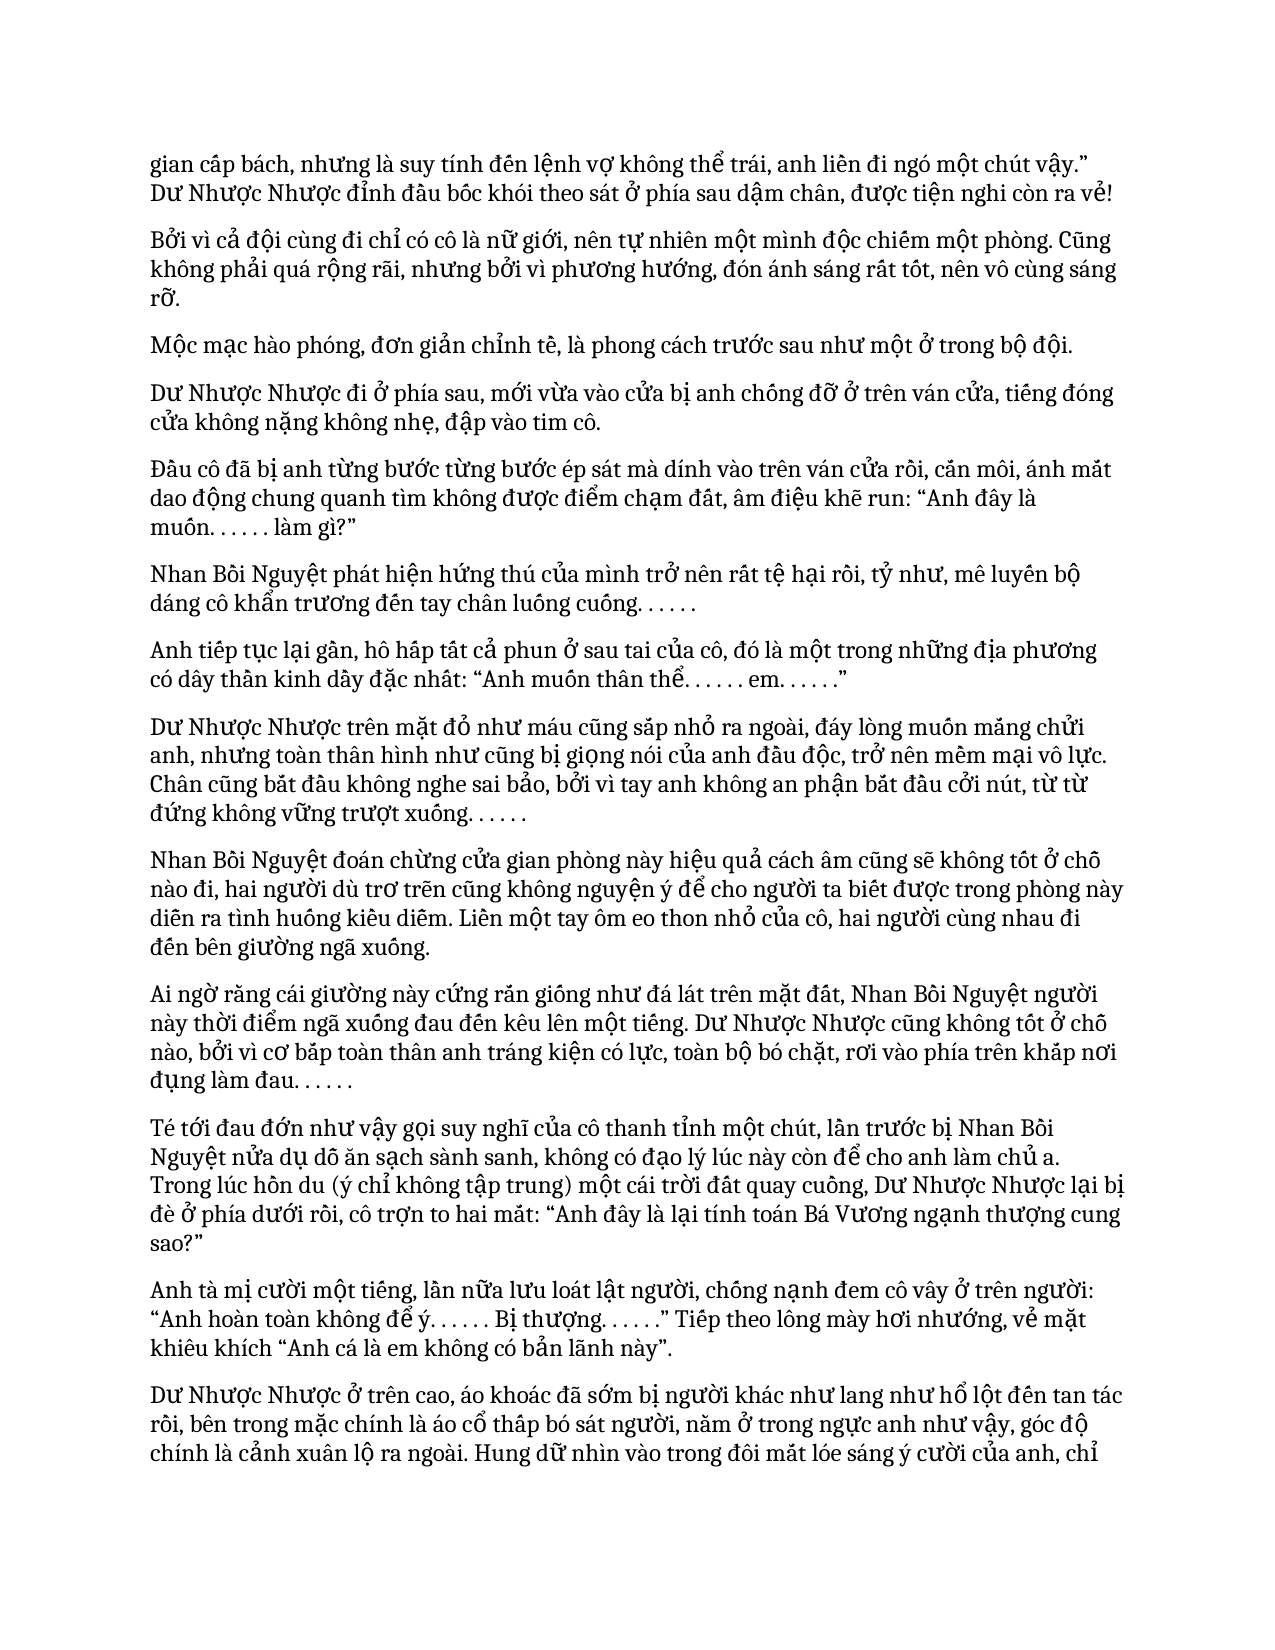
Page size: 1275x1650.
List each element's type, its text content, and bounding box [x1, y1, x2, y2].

text Ai ngờ rằng cái giường này cứng rắn giống như đá lát trên mặt đất, Nhan Bồi Nguyệt người này thời điểm ngã xuống đau đến kêu lên một tiếng. Dư Nhược Nhược cũng không tốt ở chỗ nào, bởi vì cơ bắp toàn thân anh tráng kiện có lực, toàn bộ bó chặt, rơi vào phía trên khắp nơi đụng làm đau. . . . . . [150, 980, 1125, 1095]
text Dư Nhược Nhược trên mặt đỏ như máu cũng sắp nhỏ ra ngoài, đáy lòng muốn mắng chửi anh, nhưng toàn thân hình như cũng bị giọng nói của anh đầu độc, trở nên mềm mại vô lực. Chân cũng bắt đầu không nghe sai bảo, bởi vì tay anh không an phận bắt đầu cởi nút, từ từ đứng không vững trượt xuống. . . . . . [150, 712, 1125, 827]
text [150, 150, 1125, 207]
text Mộc mạc hào phóng, đơn giản chỉnh tề, là phong cách trước sau như một ở trong bộ đội. [150, 331, 1125, 360]
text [150, 1381, 1125, 1467]
text Nhan Bồi Nguyệt đoán chừng cửa gian phòng này hiệu quả cách âm cũng sẽ không tốt ở chỗ nào đi, hai người dù trơ trẽn cũng không nguyện ý để cho người ta biết được trong phòng này diễn ra tình huống kiều diễm. Liền một tay ôm eo thon nhỏ của cô, hai người cùng nhau đi đến bên giường ngã xuống. [150, 846, 1125, 961]
text Anh tiếp tục lại gần, hô hấp tất cả phun ở sau tai của cô, đó là một trong những địa phương có dây thần kinh dầy đặc nhất: “Anh muốn thân thể. . . . . . em. . . . . .” [150, 636, 1125, 694]
text Nhan Bồi Nguyệt phát hiện hứng thú của mình trở nên rất tệ hại rồi, tỷ như, mê luyến bộ dáng cô khẩn trương đến tay chân luống cuống. . . . . . [150, 560, 1125, 617]
text Bởi vì cả đội cùng đi chỉ có cô là nữ giới, nên tự nhiên một mình độc chiếm một phòng. Cũng không phải quá rộng rãi, nhưng bởi vì phương hướng, đón ánh sáng rất tốt, nên vô cùng sáng rỡ. [150, 226, 1125, 312]
text Đầu cô đã bị anh từng bước từng bước ép sát mà dính vào trên ván cửa rồi, cắn môi, ánh mắt dao động chung quanh tìm không được điểm chạm đất, âm điệu khẽ run: “Anh đây là muốn. . . . . . làm gì?” [150, 455, 1125, 541]
text Té tới đau đớn như vậy gọi suy nghĩ của cô thanh tỉnh một chút, lần trước bị Nhan Bồi Nguyệt nửa dụ dỗ ăn sạch sành sanh, không có đạo lý lúc này còn để cho anh làm chủ a. Trong lúc hồn du (ý chỉ không tập trung) một cái trời đất quay cuồng, Dư Nhược Nhược lại bị đè ở phía dưới rồi, cô trợn to hai mắt: “Anh đây là lại tính toán Bá Vương ngạnh thượng cung sao?” [150, 1114, 1125, 1257]
text Dư Nhược Nhược đi ở phía sau, mới vừa vào cửa bị anh chống đỡ ở trên ván cửa, tiếng đóng cửa không nặng không nhẹ, đập vào tim cô. [150, 379, 1125, 436]
text Anh tà mị cười một tiếng, lần nữa lưu loát lật người, chống nạnh đem cô vây ở trên người: “Anh hoàn toàn không để ý. . . . . . Bị thượng. . . . . .” Tiếp theo lông mày hơi nhướng, vẻ mặt khiêu khích “Anh cá là em không có bản lãnh này”. [150, 1276, 1125, 1362]
